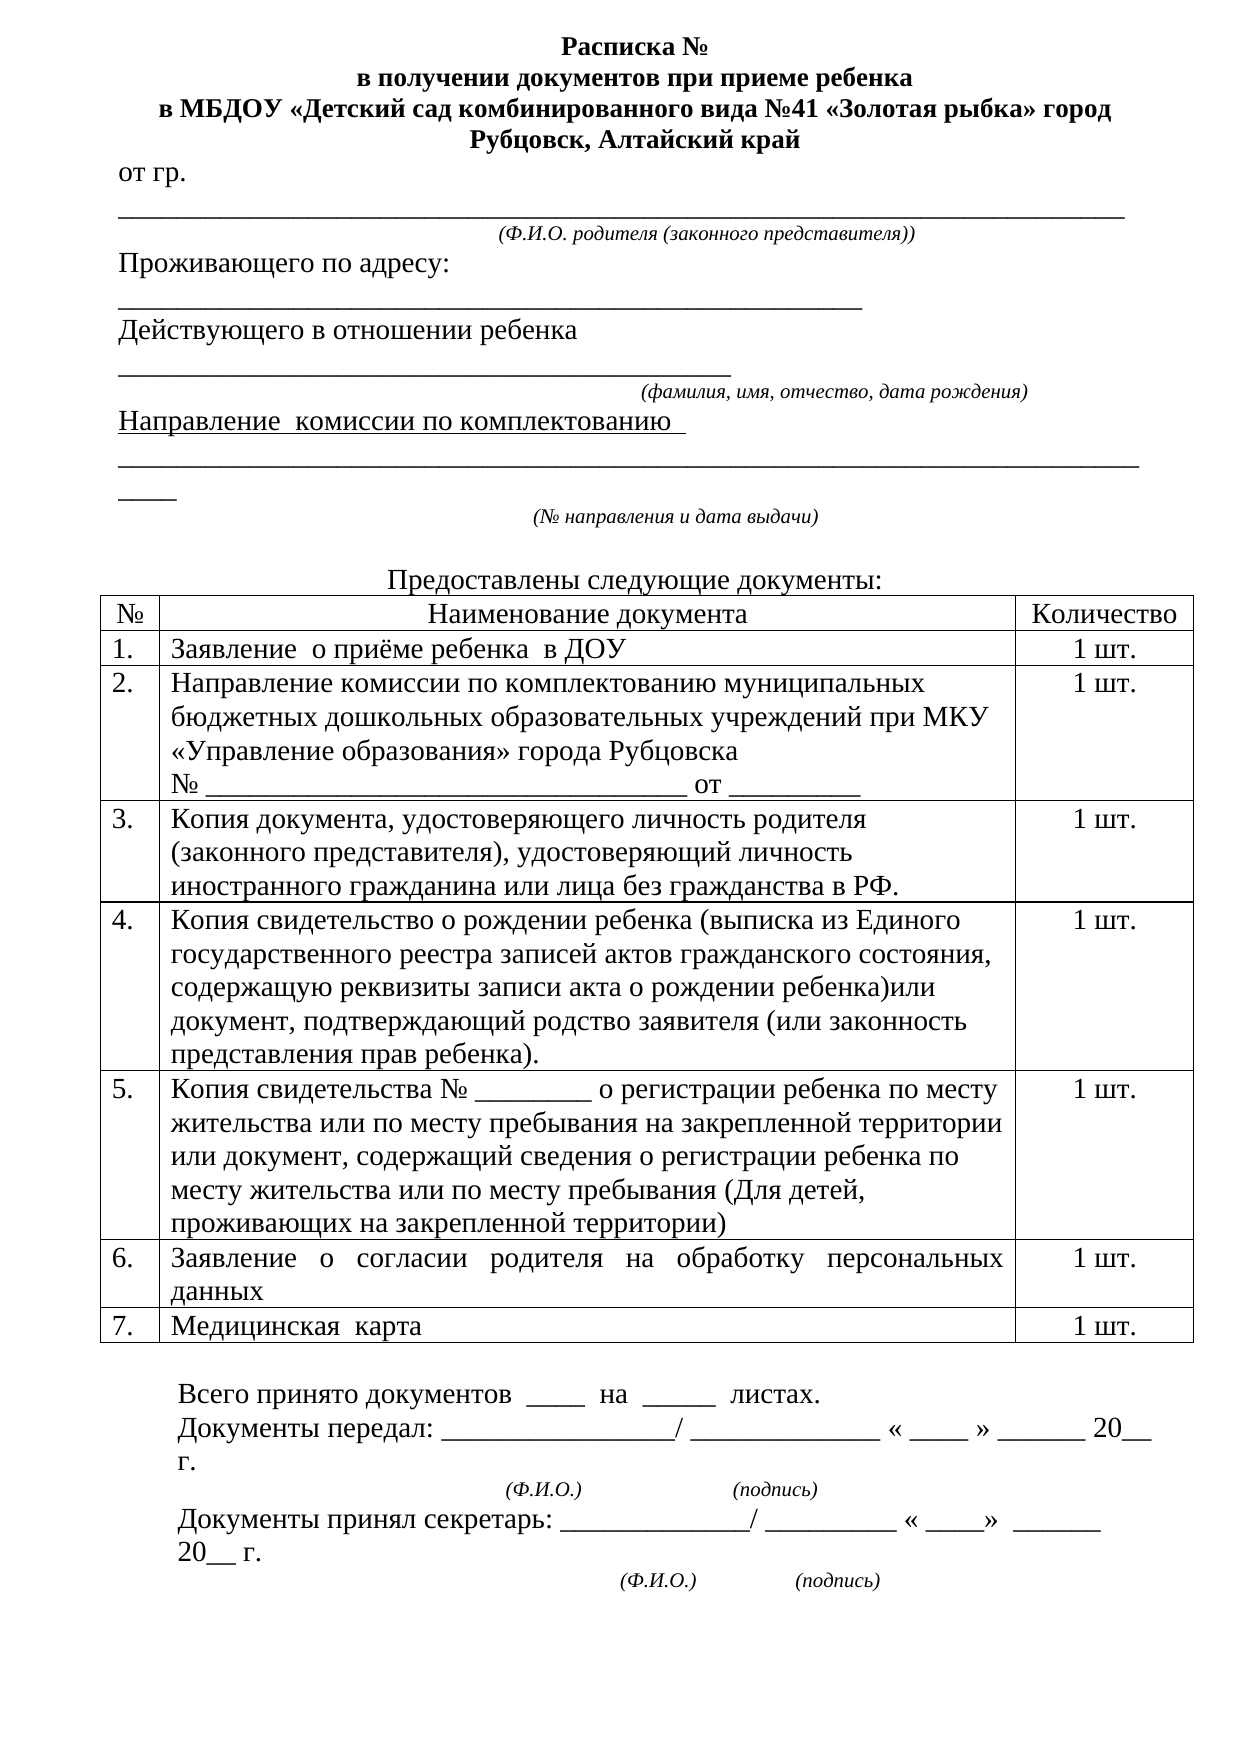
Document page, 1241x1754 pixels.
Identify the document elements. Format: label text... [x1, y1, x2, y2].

table_cell 1 шт. [1016, 1071, 1193, 1239]
table_cell 1. [101, 631, 159, 664]
table_cell 5. [101, 1071, 159, 1239]
table_cell 3. [101, 801, 159, 901]
table_header № [101, 596, 159, 630]
text Всего принято документов ____ на _____ листах. [177, 1376, 1152, 1410]
table_cell Направление комиссии по комплектованию муниципальных бюджетных дошкольных образовательных учреждений при МКУ «Управление образования» города Рубцовска № _________________________________ от _________ [160, 666, 1015, 800]
text в МБДОУ «Детский сад комбинированного вида №41 «Золотая рыбка» город Рубцовск, Алтайский край [118, 92, 1152, 154]
table_cell 1 шт. [1016, 801, 1193, 901]
text Действующего в отношении ребенка __________________________________________ [118, 312, 1152, 379]
text Расписка № [118, 29, 1152, 61]
table_cell Заявление о согласии родителя на обработку персональных данных [160, 1240, 1015, 1307]
text Направление комиссии по комплектованию __________________________________________________________________________ [118, 403, 1152, 504]
text (фамилия, имя, отчество, дата рождения) [118, 379, 1152, 403]
table_cell 6. [101, 1240, 159, 1307]
table_cell 1 шт. [1016, 631, 1193, 664]
table_cell 2. [101, 666, 159, 800]
table_cell 1 шт. [1016, 1240, 1193, 1307]
text (№ направления и дата выдачи) [118, 504, 1152, 528]
table_cell Заявление о приёме ребенка в ДОУ [160, 631, 1015, 664]
table_cell 7. [101, 1308, 159, 1342]
table_cell Медицинская карта [160, 1308, 1015, 1342]
text в получении документов при приеме ребенка [118, 61, 1152, 92]
text Документы передал: ________________/ _____________ « ____ » ______ 20__ г. [177, 1410, 1152, 1477]
table_cell 1 шт. [1016, 666, 1193, 800]
text Предоставлены следующие документы: [118, 562, 1152, 595]
text (Ф.И.О.) (подпись) [177, 1477, 1152, 1501]
table_header Наименование документа [160, 596, 1015, 630]
table_cell 1 шт. [1016, 1308, 1193, 1342]
table_cell 4. [101, 903, 159, 1070]
table_header Количество [1016, 596, 1193, 630]
text (Ф.И.О. родителя (законного представителя)) [118, 221, 1152, 245]
table_cell Копия свидетельство о рождении ребенка (выписка из Единого государственного реестра записей актов гражданского состояния, содержащую реквизиты записи акта о рождении ребенка)или документ, подтверждающий родство заявителя (или законность представления прав ребенка). [160, 903, 1015, 1070]
text Документы принял секретарь: _____________/ _________ « ____» ______ 20__ г. [177, 1501, 1152, 1568]
table_cell 1 шт. [1016, 903, 1193, 1070]
text от гр. _____________________________________________________________________ [118, 154, 1152, 221]
table_cell Копия свидетельства № ________ о регистрации ребенка по месту жительства или по месту пребывания на закрепленной территории или документ, содержащий сведения о регистрации ребенка по месту жительства или по месту пребывания (Для детей, проживающих на закрепленной территории) [160, 1071, 1015, 1239]
text (Ф.И.О.) (подпись) [177, 1568, 1152, 1592]
table_cell Копия документа, удостоверяющего личность родителя (законного представителя), удостоверяющий личность иностранного гражданина или лица без гражданства в РФ. [160, 801, 1015, 901]
text Проживающего по адресу: ___________________________________________________ [118, 245, 1152, 312]
